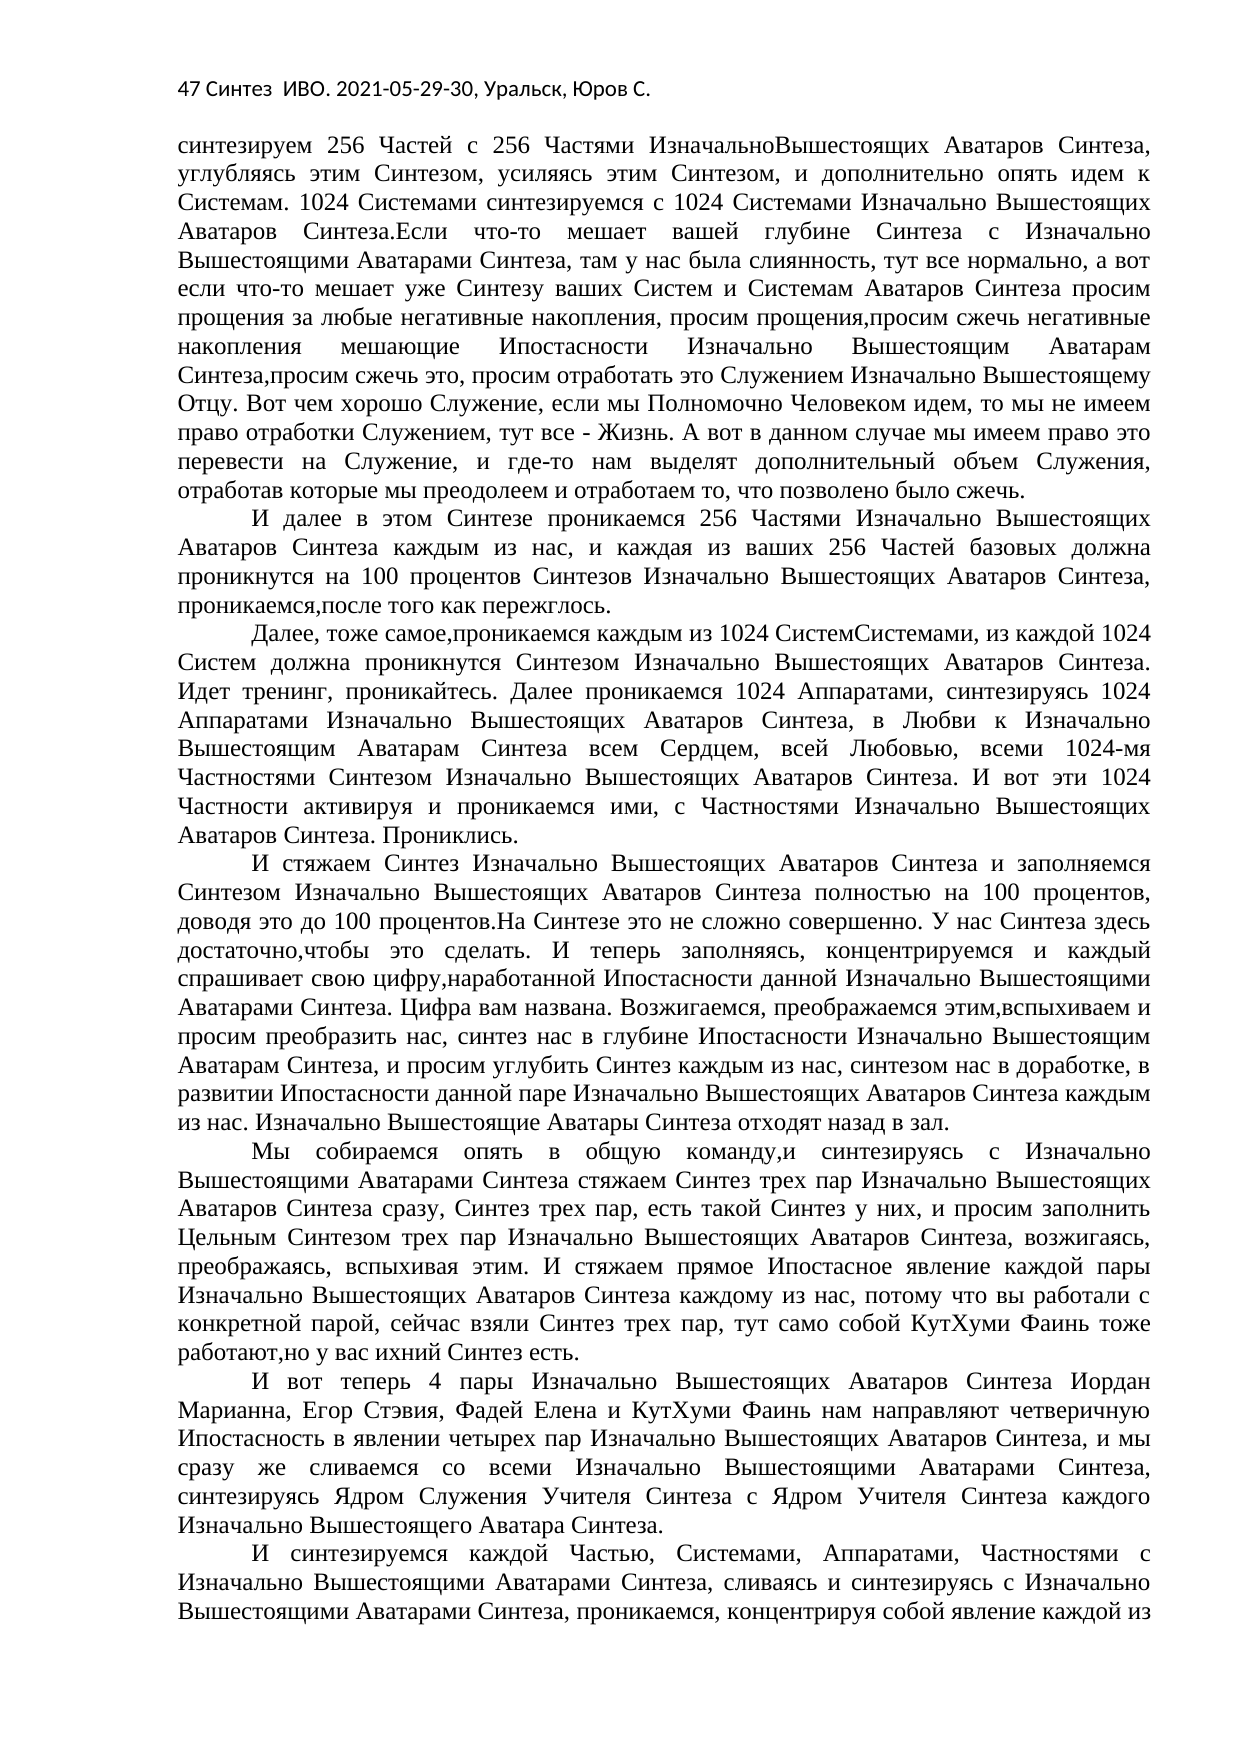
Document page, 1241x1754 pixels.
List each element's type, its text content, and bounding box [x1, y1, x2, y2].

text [177, 1538, 1152, 1625]
text Мы собираемся опять в общую команду,и синтезируясь с Изначально Вышестоящими Аватарами Синтеза стяжаем Синтез трех пар Изначально Вышестоящих Аватаров Синтеза сразу, Синтез трех пар, есть такой Синтез у них, и просим заполнить Цельным Синтезом трех пар Изначально Вышестоящих Аватаров Синтеза, возжигаясь, преображаясь, вспыхивая этим. И стяжаем прямое Ипостасное явление каждой пары Изначально Вышестоящих Аватаров Синтеза каждому из нас, потому что вы работали с конкретной парой, сейчас взяли Синтез трех пар, тут само собой КутХуми Фаинь тоже работают,но у вас ихний Синтез есть. [177, 1136, 1152, 1366]
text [177, 130, 1152, 503]
text И вот теперь 4 пары Изначально Вышестоящих Аватаров Синтеза Иордан Марианна, Егор Стэвия, Фадей Елена и КутХуми Фаинь нам направляют четверичную Ипостасность в явлении четырех пар Изначально Вышестоящих Аватаров Синтеза, и мы сразу же сливаемся со всеми Изначально Вышестоящими Аватарами Синтеза, синтезируясь Ядром Служения Учителя Синтеза с Ядром Учителя Синтеза каждого Изначально Вышестоящего Аватара Синтеза. [177, 1366, 1152, 1538]
text Далее, тоже самое,проникаемся каждым из 1024 СистемСистемами, из каждой 1024 Систем должна проникнутся Синтезом Изначально Вышестоящих Аватаров Синтеза. Идет тренинг, проникайтесь. Далее проникаемся 1024 Аппаратами, синтезируясь 1024 Аппаратами Изначально Вышестоящих Аватаров Синтеза, в Любви к Изначально Вышестоящим Аватарам Синтеза всем Сердцем, всей Любовью, всеми 1024-мя Частностями Синтезом Изначально Вышестоящих Аватаров Синтеза. И вот эти 1024 Частности активируя и проникаемся ими, с Частностями Изначально Вышестоящих Аватаров Синтеза. Прониклись. [177, 618, 1152, 848]
text И стяжаем Синтез Изначально Вышестоящих Аватаров Синтеза и заполняемся Синтезом Изначально Вышестоящих Аватаров Синтеза полностью на 100 процентов, доводя это до 100 процентов.На Синтезе это не сложно совершенно. У нас Синтеза здесь достаточно,чтобы это сделать. И теперь заполняясь, концентрируемся и каждый спрашивает свою цифру,наработанной Ипостасности данной Изначально Вышестоящими Аватарами Синтеза. Цифра вам названа. Возжигаемся, преображаемся этим,вспыхиваем и просим преобразить нас, синтез нас в глубине Ипостасности Изначально Вышестоящим Аватарам Синтеза, и просим углубить Синтез каждым из нас, синтезом нас в доработке, в развитии Ипостасности данной паре Изначально Вышестоящих Аватаров Синтеза каждым из нас. Изначально Вышестоящие Аватары Синтеза отходят назад в зал. [177, 848, 1152, 1136]
text И далее в этом Синтезе проникаемся 256 Частями Изначально Вышестоящих Аватаров Синтеза каждым из нас, и каждая из ваших 256 Частей базовых должна проникнутся на 100 процентов Синтезов Изначально Вышестоящих Аватаров Синтеза, проникаемся,после того как пережглось. [177, 503, 1152, 618]
